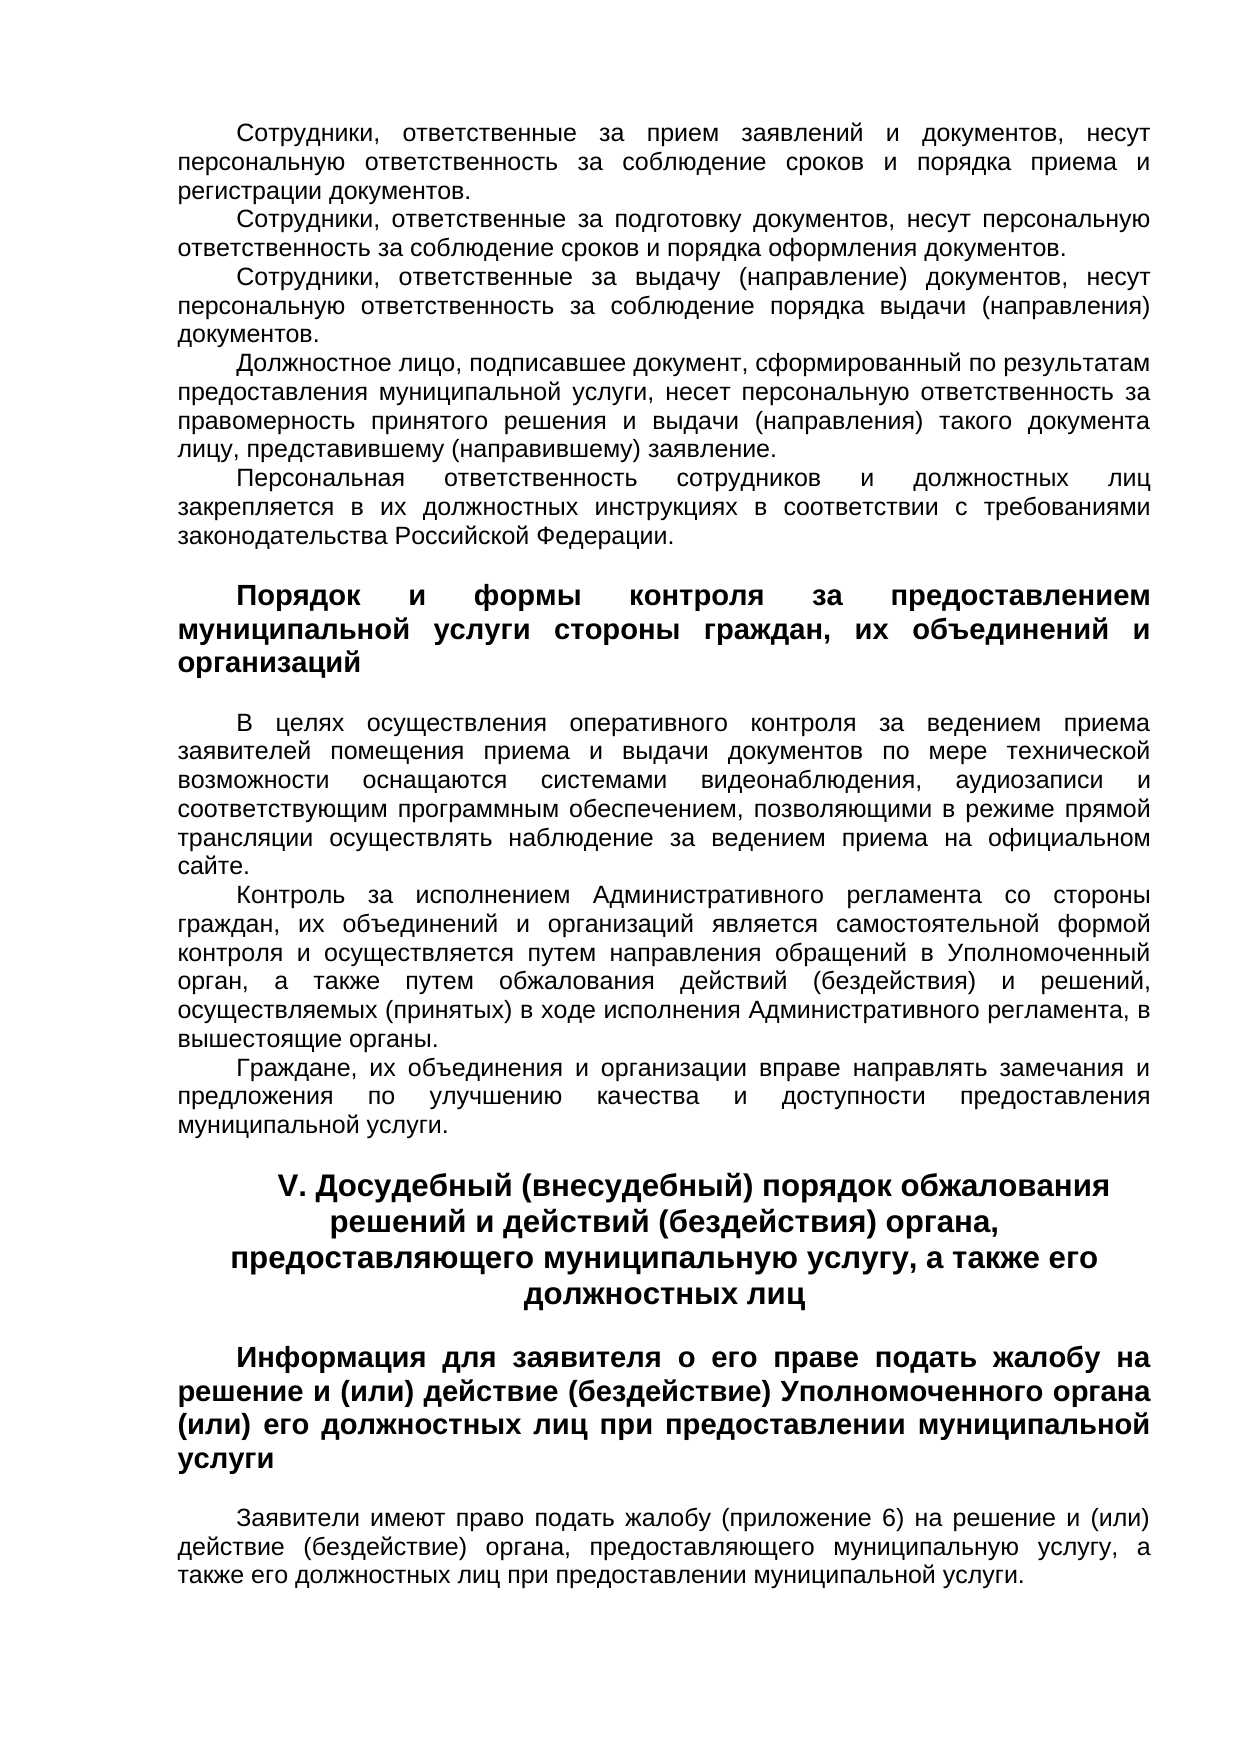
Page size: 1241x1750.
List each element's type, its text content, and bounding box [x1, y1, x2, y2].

text Граждане, их объединения и организации вправе направлять замечания и предложения по улучшению качества и доступности предоставления муниципальной услуги. [177, 1052, 1152, 1139]
text Контроль за исполнением Административного регламента со стороны граждан, их объединений и организаций является самостоятельной формой контроля и осуществляется путем направления обращений в Уполномоченный орган, а также путем обжалования действий (бездействия) и решений, осуществляемых (принятых) в ходе исполнения Административного регламента, в вышестоящие органы. [177, 880, 1152, 1052]
text Порядок и формы контроля за предоставлением муниципальной услуги стороны граждан, их объединений и организаций [177, 578, 1152, 679]
text Персональная ответственность сотрудников и должностных лиц закрепляется в их должностных инструкциях в соответствии с требованиями законодательства Российской Федерации. [177, 463, 1152, 549]
text Сотрудники, ответственные за прием заявлений и документов, несут персональную ответственность за соблюдение сроков и порядка приема и регистрации документов. [177, 118, 1152, 204]
text Информация для заявителя о его праве подать жалобу на решение и (или) действие (бездействие) Уполномоченного органа (или) его должностных лиц при предоставлении муниципальной услуги [177, 1340, 1152, 1474]
text V. Досудебный (внесудебный) порядок обжалования решений и действий (бездействия) органа, предоставляющего муниципальную услугу, а также его должностных лиц [177, 1167, 1152, 1311]
text Заявители имеют право подать жалобу (приложение 6) на решение и (или) действие (бездействие) органа, предоставляющего муниципальную услугу, а также его должностных лиц при предоставлении муниципальной услуги. [177, 1503, 1152, 1589]
text Должностное лицо, подписавшее документ, сформированный по результатам предоставления муниципальной услуги, несет персональную ответственность за правомерность принятого решения и выдачи (направления) такого документа лицу, представившему (направившему) заявление. [177, 348, 1152, 463]
text Сотрудники, ответственные за выдачу (направление) документов, несут персональную ответственность за соблюдение порядка выдачи (направления) документов. [177, 262, 1152, 348]
text В целях осуществления оперативного контроля за ведением приема заявителей помещения приема и выдачи документов по мере технической возможности оснащаются системами видеонаблюдения, аудиозаписи и соответствующим программным обеспечением, позволяющими в режиме прямой трансляции осуществлять наблюдение за ведением приема на официальном сайте. [177, 707, 1152, 880]
text Сотрудники, ответственные за подготовку документов, несут персональную ответственность за соблюдение сроков и порядка оформления документов. [177, 204, 1152, 262]
